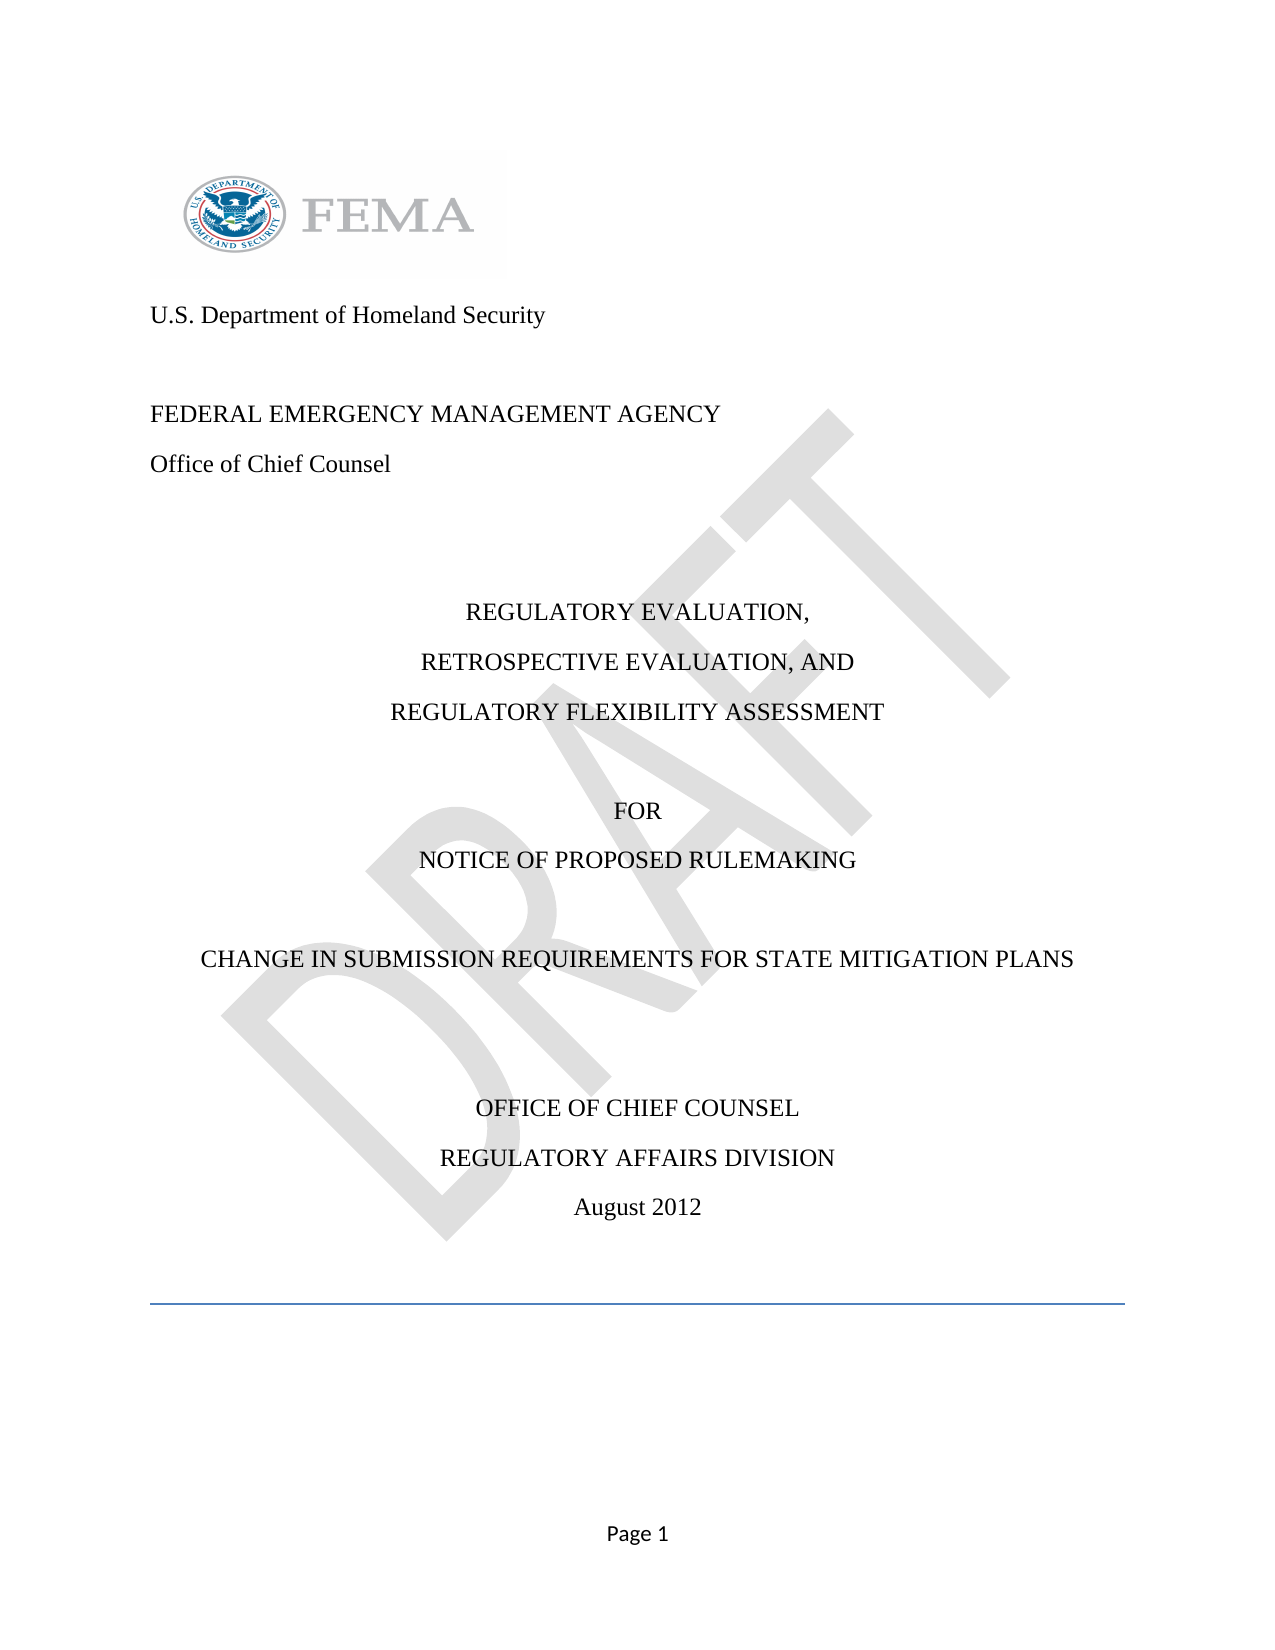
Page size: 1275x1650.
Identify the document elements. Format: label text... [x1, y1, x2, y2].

text August 2012 [150, 1192, 1125, 1221]
text Regulatory Affairs Division [150, 1143, 1125, 1172]
text For [150, 796, 1125, 824]
text Change in submission requirements for state mitigation plans [150, 944, 1125, 973]
text Retrospective Evaluation, And [150, 647, 1125, 676]
text Notice of Proposed RULEMAKING [150, 845, 1125, 874]
text Regulatory Evaluation, [150, 597, 1125, 626]
text Regulatory Flexibility Assessment [150, 697, 1125, 725]
text U.S. Department of Homeland Security [150, 300, 1125, 329]
text Office of Chief Counsel [150, 449, 1125, 477]
text FEDERAL EMERGENCY MANAGEMENT AGENCY [150, 399, 1125, 428]
text Office of Chief Counsel [150, 1093, 1125, 1122]
